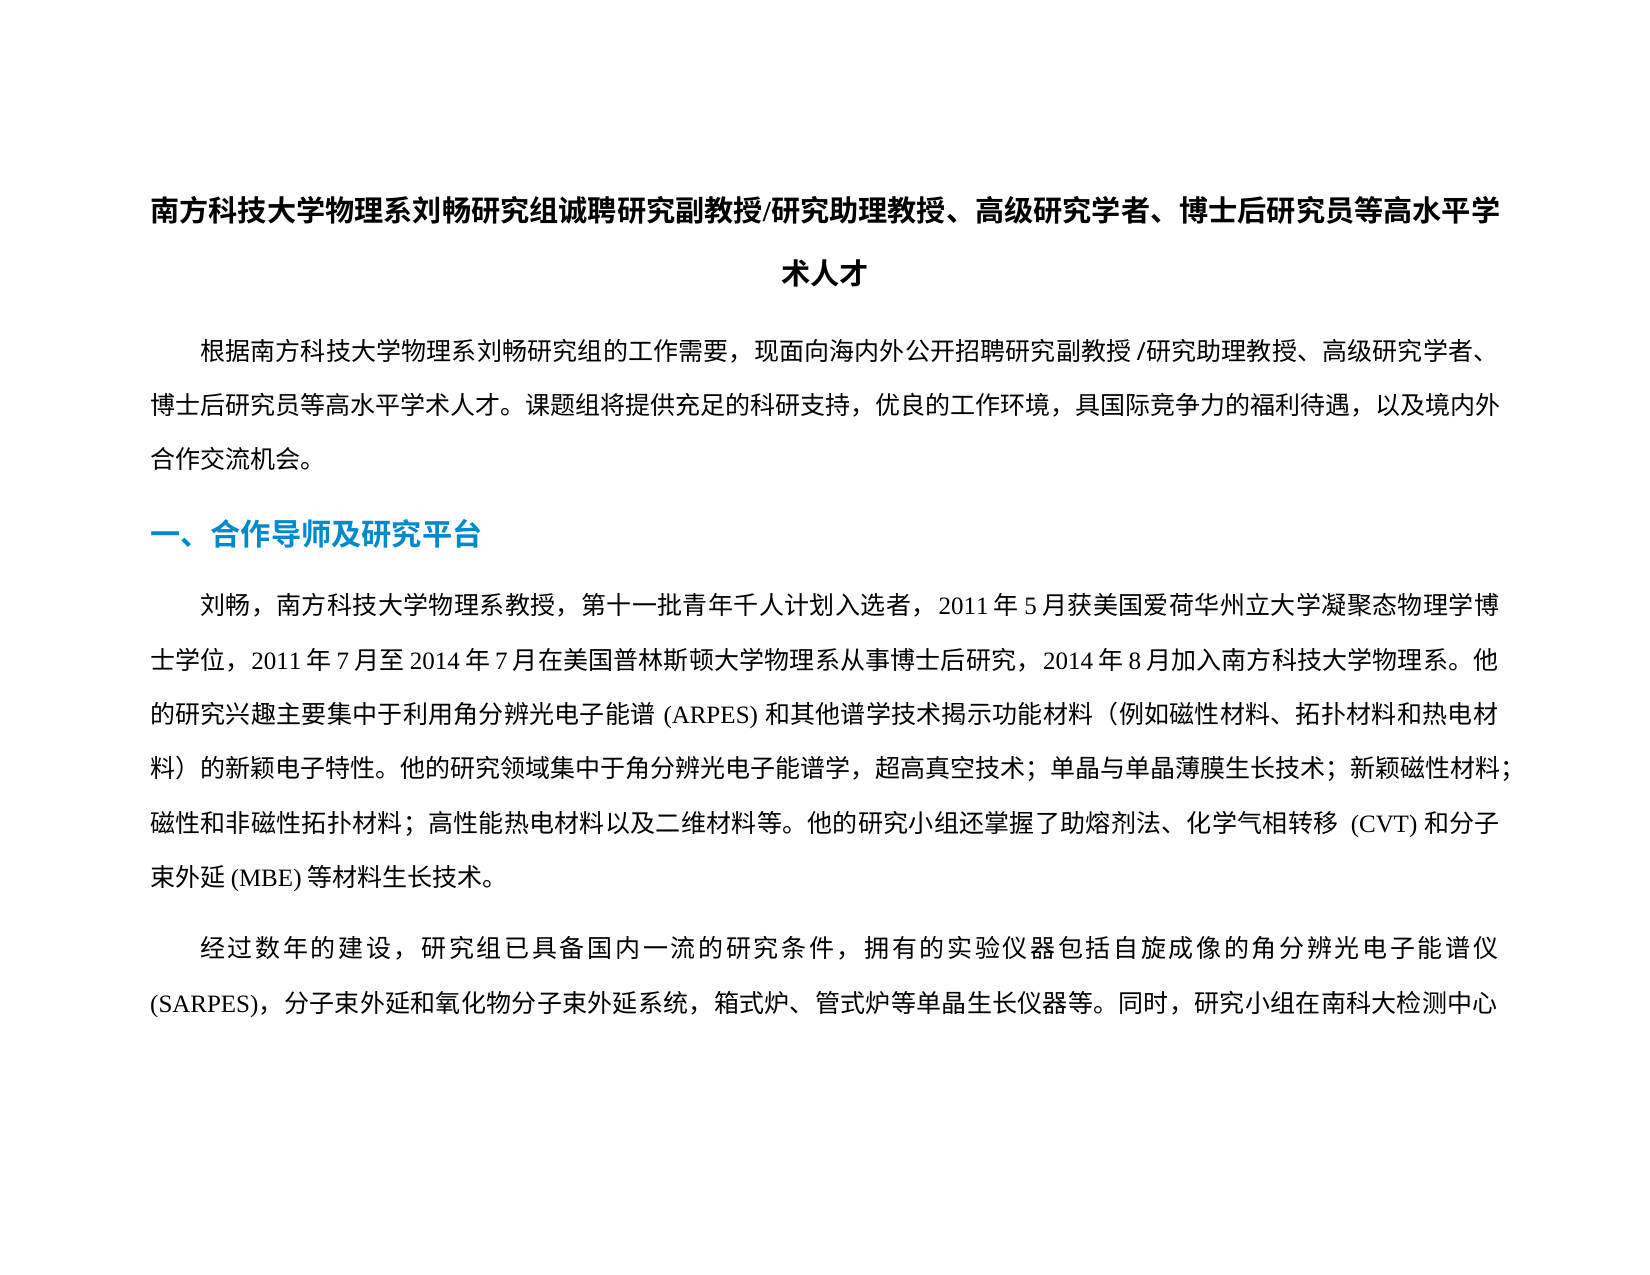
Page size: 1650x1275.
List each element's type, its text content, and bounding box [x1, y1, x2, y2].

text 根据南方科技大学物理系刘畅研究组的工作需要，现面向海内外公开招聘研究副教授/研究助理教授、高级研究学者、博士后研究员等高水平学术人才。课题组将提供充足的科研支持，优良的工作环境，具国际竞争力的福利待遇，以及境内外合作交流机会。 [150, 331, 1500, 476]
text 南方科技大学物理系刘畅研究组诚聘研究副教授/研究助理教授、高级研究学者、博士后研究员等高水平学术人才 [150, 187, 1500, 293]
text 一、合作导师及研究平台 [150, 511, 1500, 554]
text 刘畅，南方科技大学物理系教授，第十一批青年千人计划入选者，2011年5月获美国爱荷华州立大学凝聚态物理学博士学位，2011年7月至2014年7月在美国普林斯顿大学物理系从事博士后研究，2014年8月加入南方科技大学物理系。他的研究兴趣主要集中于利用角分辨光电子能谱 (ARPES) 和其他谱学技术揭示功能材料（例如磁性材料、拓扑材料和热电材料）的新颖电子特性。他的研究领域集中于角分辨光电子能谱学，超高真空技术；单晶与单晶薄膜生长技术；新颖磁性材料；磁性和非磁性拓扑材料；高性能热电材料以及二维材料等。他的研究小组还掌握了助熔剂法、化学气相转移 (CVT) 和分子束外延 (MBE) 等材料生长技术。 [150, 586, 1500, 894]
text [150, 929, 1500, 1019]
